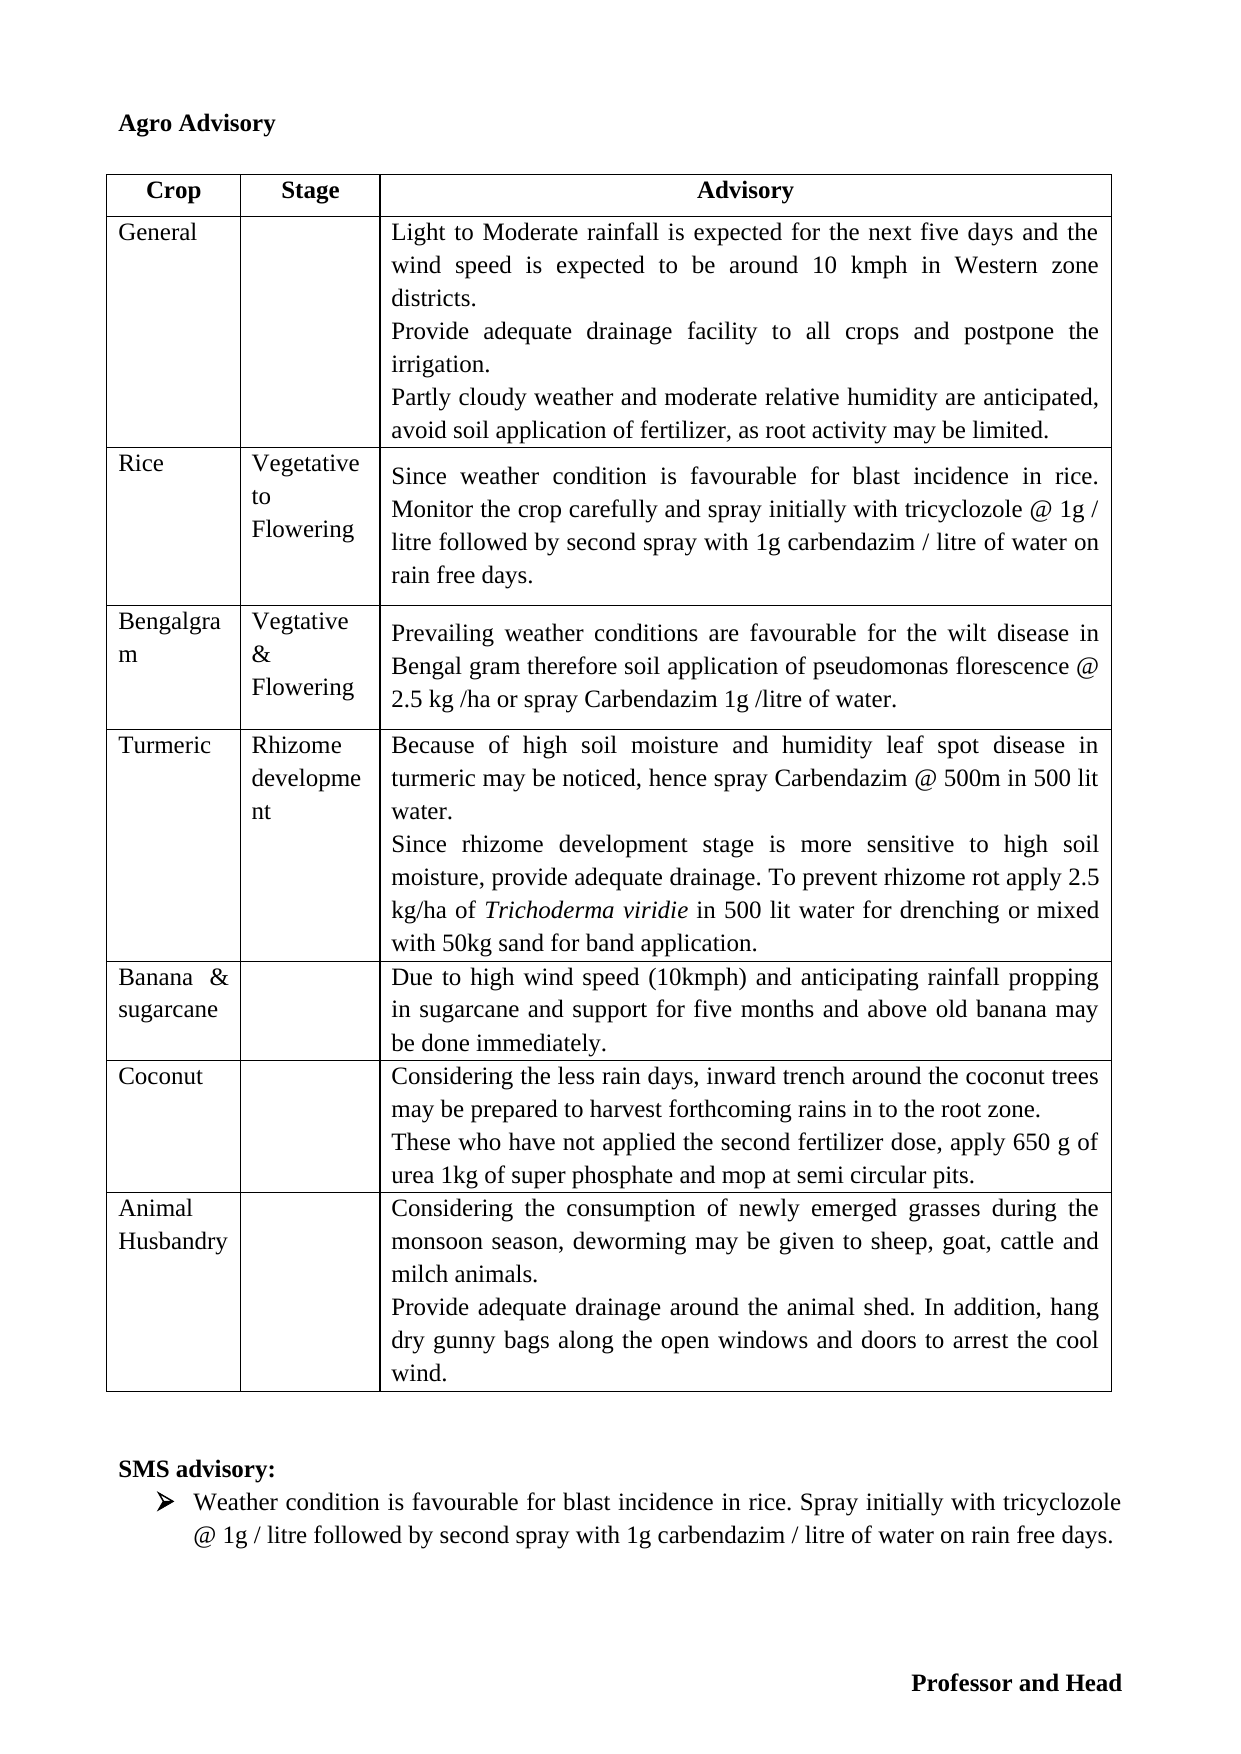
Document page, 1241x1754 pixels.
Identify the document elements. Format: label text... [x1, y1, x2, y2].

table_cell Light to Moderate rainfall is expected for the next five days and the wind speed is expected to be around 10 kmph in Western zone districts. Provide adequate drainage facility to all crops and postpone the irrigation. Partly cloudy weather and moderate relative humidity are anticipated, avoid soil application of fertilizer, as root activity may be limited. [381, 217, 1111, 447]
table_cell Banana & sugarcane [107, 962, 240, 1060]
text SMS advisory: [118, 1454, 1122, 1483]
table_header Stage [241, 175, 379, 216]
list Professor and Head [193, 1668, 1122, 1697]
table_cell [241, 1061, 379, 1192]
table_cell Prevailing weather conditions are favourable for the wilt disease in Bengal gram therefore soil application of pseudomonas florescence @ 2.5 kg /ha or spray Carbendazim 1g /litre of water. [381, 606, 1111, 729]
list Weather condition is favourable for blast incidence in rice. Spray initially with tricyclozole @ 1g / litre followed by second spray with 1g carbendazim / litre of water on rain free days. [156, 1487, 1122, 1549]
table_header Advisory [381, 175, 1111, 216]
text Agro Advisory [118, 108, 1122, 137]
table_cell Due to high wind speed (10kmph) and anticipating rainfall propping in sugarcane and support for five months and above old banana may be done immediately. [381, 962, 1111, 1060]
table_cell [241, 1193, 379, 1391]
table_cell Coconut [107, 1061, 240, 1192]
table_cell Vegtative & Flowering [241, 606, 379, 729]
table_cell Since weather condition is favourable for blast incidence in rice. Monitor the crop carefully and spray initially with tricyclozole @ 1g / litre followed by second spray with 1g carbendazim / litre of water on rain free days. [381, 448, 1111, 605]
table_cell [241, 217, 379, 447]
table_cell Considering the less rain days, inward trench around the coconut trees may be prepared to harvest forthcoming rains in to the root zone. These who have not applied the second fertilizer dose, apply 650 g of urea 1kg of super phosphate and mop at semi circular pits. [381, 1061, 1111, 1192]
table_cell Vegetative to Flowering [241, 448, 379, 605]
table_cell Because of high soil moisture and humidity leaf spot disease in turmeric may be noticed, hence spray Carbendazim @ 500m in 500 lit water. Since rhizome development stage is more sensitive to high soil moisture, provide adequate drainage. To prevent rhizome rot apply 2.5 kg/ha of Trichoderma viridie in 500 lit water for drenching or mixed with 50kg sand for band application. [381, 730, 1111, 961]
table_cell [241, 962, 379, 1060]
table_cell Bengalgram [107, 606, 240, 729]
table_cell Turmeric [107, 730, 240, 961]
table_cell Rice [107, 448, 240, 605]
table_cell Animal Husbandry [107, 1193, 240, 1391]
table_cell Rhizome development [241, 730, 379, 961]
table_header Crop [107, 175, 240, 216]
table_cell General [107, 217, 240, 447]
table_cell Considering the consumption of newly emerged grasses during the monsoon season, deworming may be given to sheep, goat, cattle and milch animals. Provide adequate drainage around the animal shed. In addition, hang dry gunny bags along the open windows and doors to arrest the cool wind. [381, 1193, 1111, 1391]
